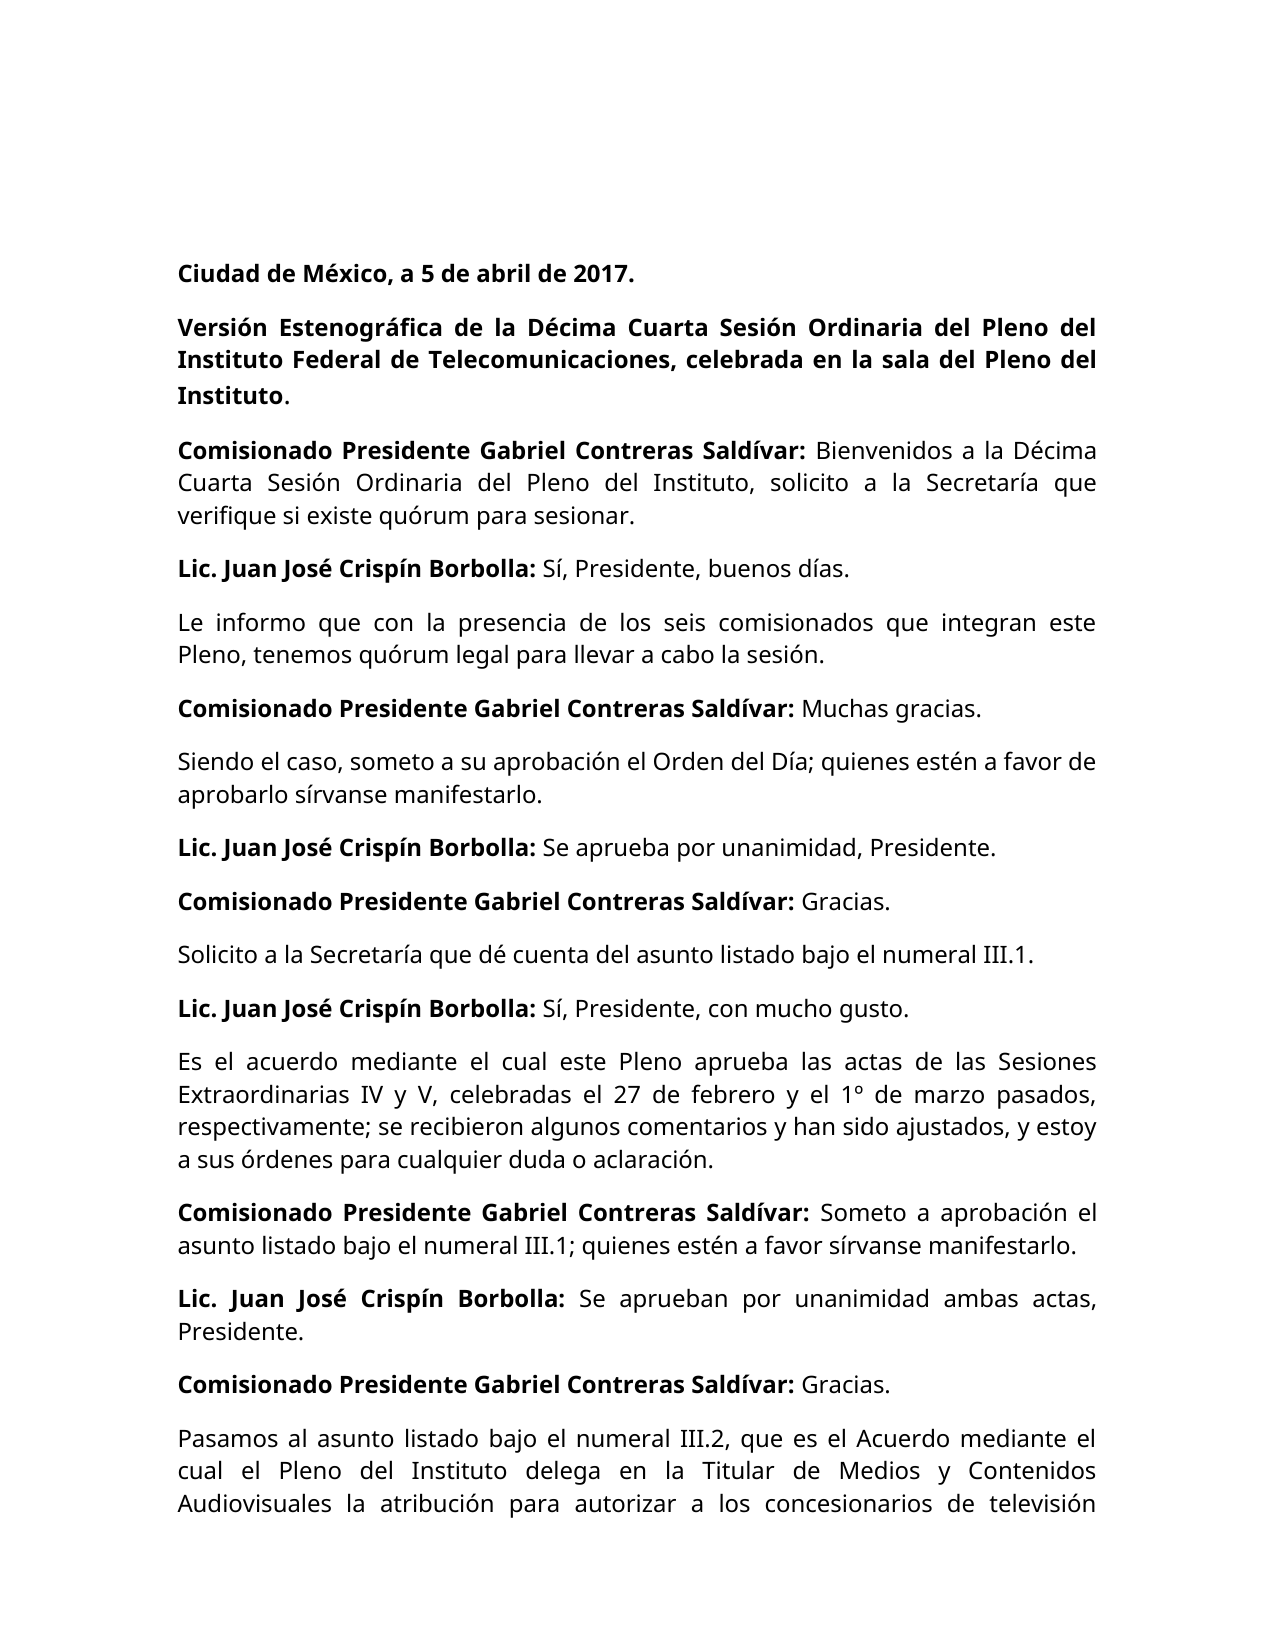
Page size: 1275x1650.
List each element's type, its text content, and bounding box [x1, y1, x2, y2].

text Comisionado Presidente Gabriel Contreras Saldívar: Someto a aprobación el asunto listado bajo el numeral III.1; quienes estén a favor sírvanse manifestarlo. [177, 1196, 1098, 1261]
text Lic. Juan José Crispín Borbolla: Sí, Presidente, con mucho gusto. [177, 991, 1098, 1024]
text Es el acuerdo mediante el cual este Pleno aprueba las actas de las Sesiones Extraordinarias IV y V, celebradas el 27 de febrero y el 1º de marzo pasados, respectivamente; se recibieron algunos comentarios y han sido ajustados, y estoy a sus órdenes para cualquier duda o aclaración. [177, 1045, 1098, 1175]
text Solicito a la Secretaría que dé cuenta del asunto listado bajo el numeral III.1. [177, 938, 1098, 971]
text Lic. Juan José Crispín Borbolla: Se aprueban por unanimidad ambas actas, Presidente. [177, 1282, 1098, 1347]
text Lic. Juan José Crispín Borbolla: Se aprueba por unanimidad, Presidente. [177, 831, 1098, 864]
text Comisionado Presidente Gabriel Contreras Saldívar: Gracias. [177, 1368, 1098, 1401]
text Lic. Juan José Crispín Borbolla: Sí, Presidente, buenos días. [177, 552, 1098, 585]
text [177, 1422, 1098, 1519]
subtitle Versión Estenográfica de la Décima Cuarta Sesión Ordinaria del Pleno del Instituto Federal de Telecomunicaciones, celebrada en la sala del Pleno del Instituto. [177, 311, 1098, 413]
text Comisionado Presidente Gabriel Contreras Saldívar: Gracias. [177, 884, 1098, 917]
text Comisionado Presidente Gabriel Contreras Saldívar: Bienvenidos a la Décima Cuarta Sesión Ordinaria del Pleno del Instituto, solicito a la Secretaría que verifique si existe quórum para sesionar. [177, 433, 1098, 531]
text Le informo que con la presencia de los seis comisionados que integran este Pleno, tenemos quórum legal para llevar a cabo la sesión. [177, 606, 1098, 671]
text Siendo el caso, someto a su aprobación el Orden del Día; quienes estén a favor de aprobarlo sírvanse manifestarlo. [177, 745, 1098, 810]
text Ciudad de México, a 5 de abril de 2017. [177, 257, 1098, 290]
text Comisionado Presidente Gabriel Contreras Saldívar: Muchas gracias. [177, 692, 1098, 724]
